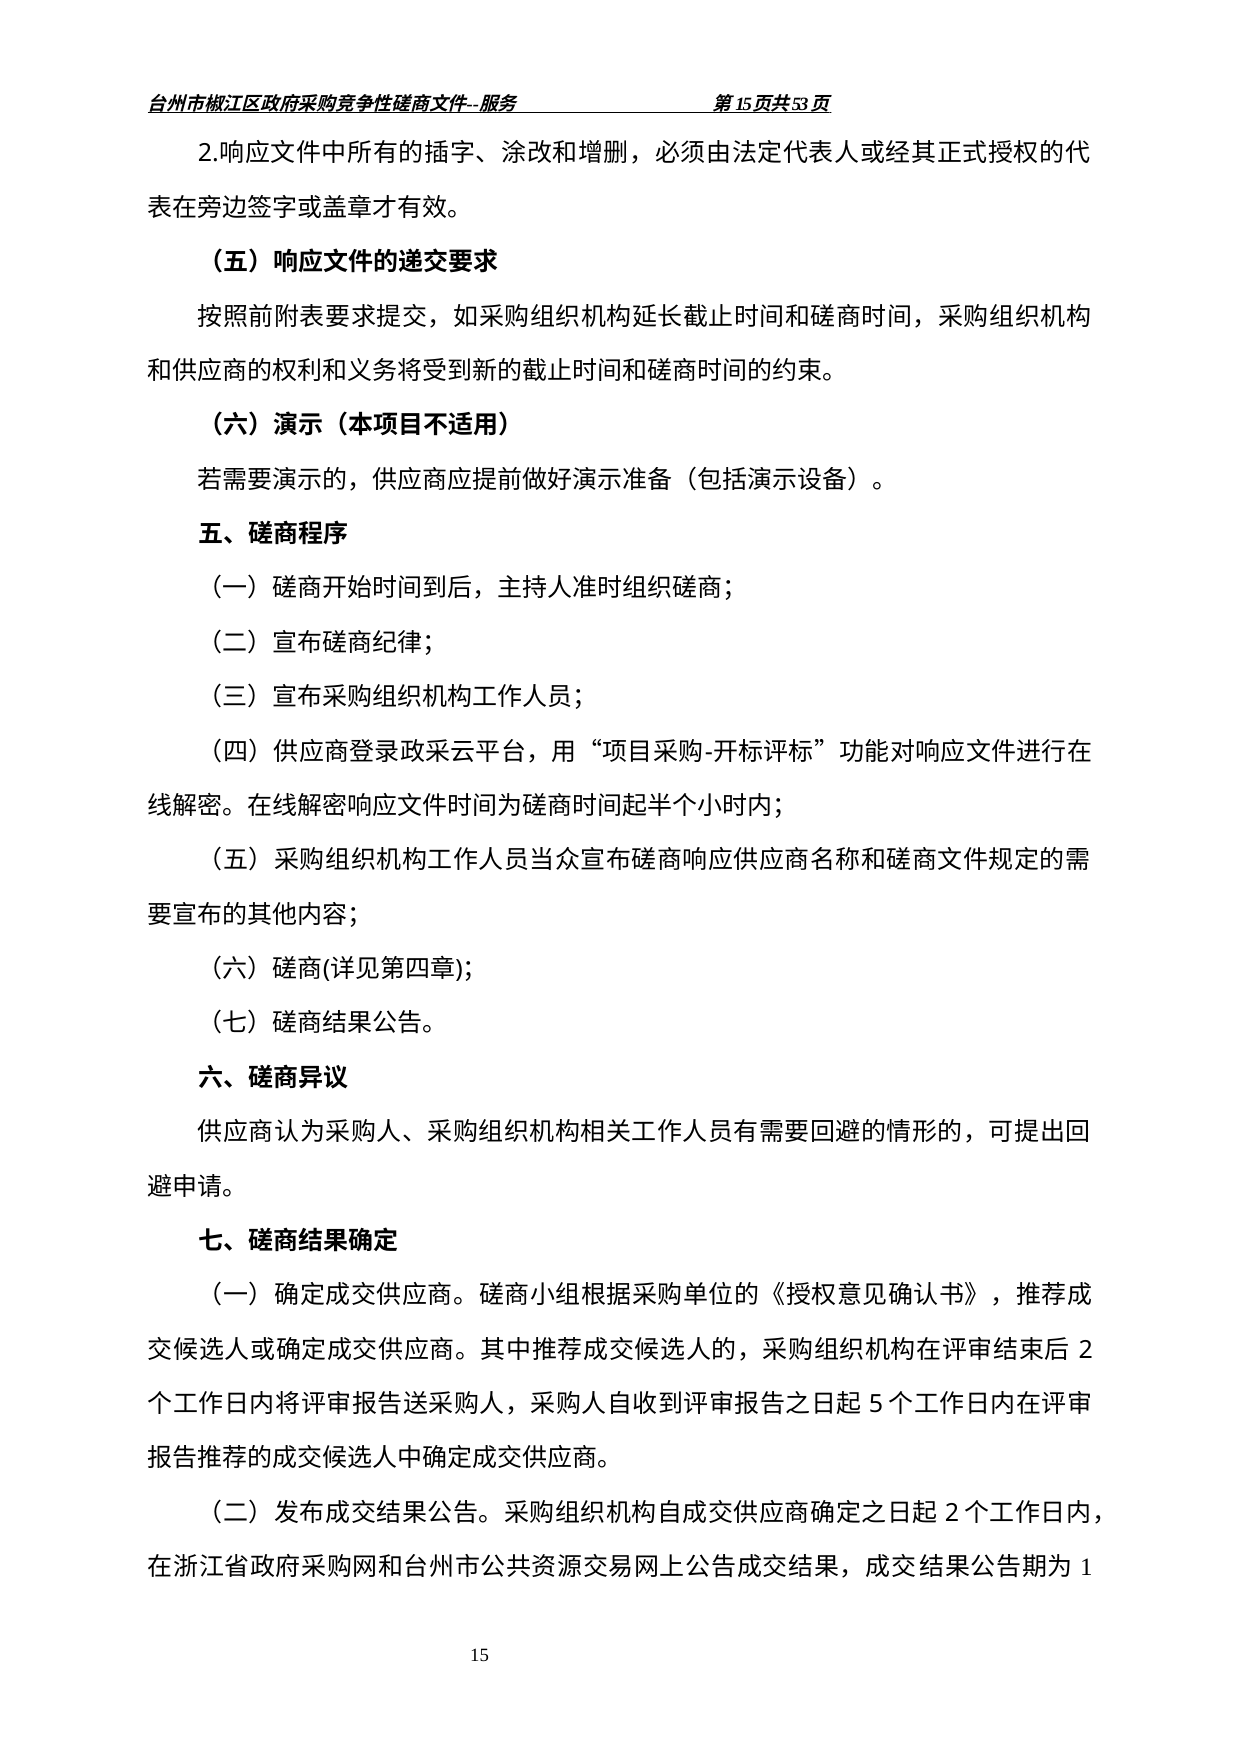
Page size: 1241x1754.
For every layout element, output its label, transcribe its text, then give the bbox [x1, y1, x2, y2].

text （六）磋商(详见第四章)； [148, 948, 1092, 985]
text 七、磋商结果确定 [148, 1220, 1092, 1257]
text （二）宣布磋商纪律； [148, 622, 1092, 658]
text 按照前附表要求提交，如采购组织机构延长截止时间和磋商时间，采购组织机构和供应商的权利和义务将受到新的截止时间和磋商时间的约束。 [148, 296, 1092, 387]
text 六、磋商异议 [148, 1057, 1092, 1093]
text 五、磋商程序 [148, 513, 1092, 550]
text （五）采购组织机构工作人员当众宣布磋商响应供应商名称和磋商文件规定的需要宣布的其他内容； [148, 840, 1092, 930]
text （五）响应文件的递交要求 [148, 242, 1092, 278]
text （四）供应商登录政采云平台，用“项目采购-开标评标”功能对响应文件进行在线解密。在线解密响应文件时间为磋商时间起半个小时内； [148, 731, 1092, 822]
text （七）磋商结果公告。 [148, 1003, 1092, 1039]
text （三）宣布采购组织机构工作人员； [148, 677, 1092, 713]
text （六）演示（本项目不适用） [148, 405, 1092, 441]
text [148, 1492, 1092, 1583]
text （一）确定成交供应商。磋商小组根据采购单位的《授权意见确认书》，推荐成交候选人或确定成交供应商。其中推荐成交候选人的，采购组织机构在评审结束后2个工作日内将评审报告送采购人，采购人自收到评审报告之日起5个工作日内在评审报告推荐的成交候选人中确定成交供应商。 [148, 1275, 1092, 1474]
text 供应商认为采购人、采购组织机构相关工作人员有需要回避的情形的，可提出回避申请。 [148, 1112, 1092, 1202]
text （一）磋商开始时间到后，主持人准时组织磋商； [148, 568, 1092, 604]
text 2.响应文件中所有的插字、涂改和增删，必须由法定代表人或经其正式授权的代表在旁边签字或盖章才有效。 [148, 133, 1092, 223]
text 若需要演示的，供应商应提前做好演示准备（包括演示设备）。 [148, 459, 1092, 495]
